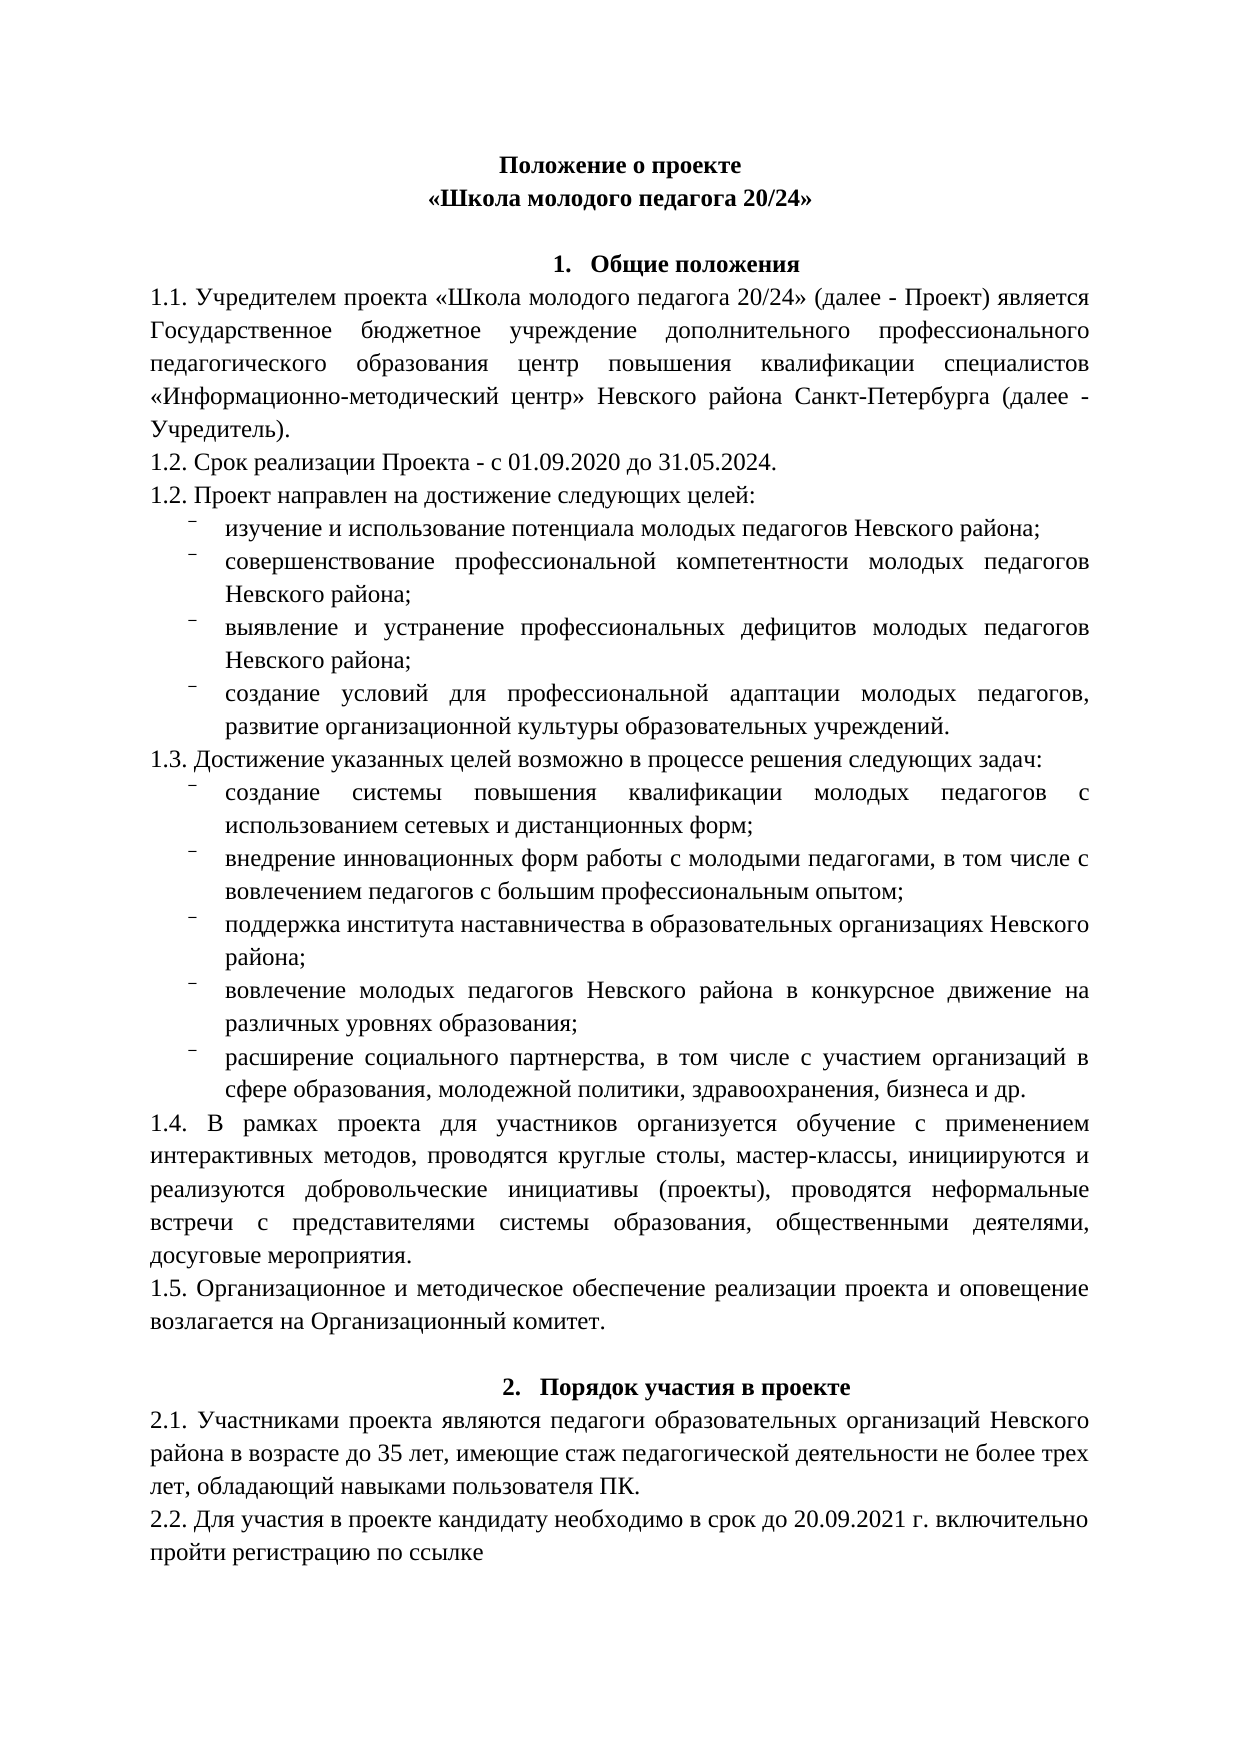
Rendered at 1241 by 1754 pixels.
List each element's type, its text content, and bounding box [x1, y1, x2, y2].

text 1.1. Учредителем проекта «Школа молодого педагога 20/24» (далее - Проект) является Государственное бюджетное учреждение дополнительного профессионального педагогического образования центр повышения квалификации специалистов «Информационно-методический центр» Невского района Санкт-Петербурга (далее - Учредитель). [150, 282, 1090, 443]
list совершенствование профессиональной компетентности молодых педагогов Невского района; [187, 546, 1090, 608]
list создание условий для профессиональной адаптации молодых педагогов, развитие организационной культуры образовательных учреждений. [187, 678, 1090, 740]
list вовлечение молодых педагогов Невского района в конкурсное движение на различных уровнях образования; [187, 976, 1090, 1037]
list изучение и использование потенциала молодых педагогов Невского района; [187, 513, 1090, 542]
text 2.1. Участниками проекта являются педагоги образовательных организаций Невского района в возрасте до 35 лет, имеющие стаж педагогической деятельности не более трех лет, обладающий навыками пользователя ПК. [150, 1405, 1090, 1499]
text «Школа молодого педагога 20/24» [150, 183, 1090, 212]
text 1.5. Организационное и методическое обеспечение реализации проекта и оповещение возлагается на Организационный комитет. [150, 1273, 1090, 1334]
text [150, 1504, 1090, 1566]
text 1.2. Проект направлен на достижение следующих целей: [150, 480, 1090, 509]
text Положение о проекте [150, 150, 1090, 179]
list создание системы повышения квалификации молодых педагогов с использованием сетевых и дистанционных форм; [187, 777, 1090, 839]
text 1.2. Срок реализации Проекта - с 01.09.2020 до 31.05.2024. [150, 447, 1090, 476]
list расширение социального партнерства, в том числе с участием организаций в сфере образования, молодежной политики, здравоохранения, бизнеса и др. [187, 1042, 1090, 1103]
list Общие положения [262, 249, 1090, 278]
list выявление и устранение профессиональных дефицитов молодых педагогов Невского района; [187, 612, 1090, 674]
text 1.4. В рамках проекта для участников организуется обучение с применением интерактивных методов, проводятся круглые столы, мастер-классы, инициируются и реализуются добровольческие инициативы (проекты), проводятся неформальные встречи с представителями системы образования, общественными деятелями, досуговые мероприятия. [150, 1108, 1090, 1268]
list Порядок участия в проекте [262, 1372, 1090, 1401]
text 1.3. Достижение указанных целей возможно в процессе решения следующих задач: [150, 744, 1090, 773]
list внедрение инновационных форм работы с молодыми педагогами, в том числе с вовлечением педагогов с большим профессиональным опытом; [187, 843, 1090, 905]
list поддержка института наставничества в образовательных организациях Невского района; [187, 909, 1090, 971]
